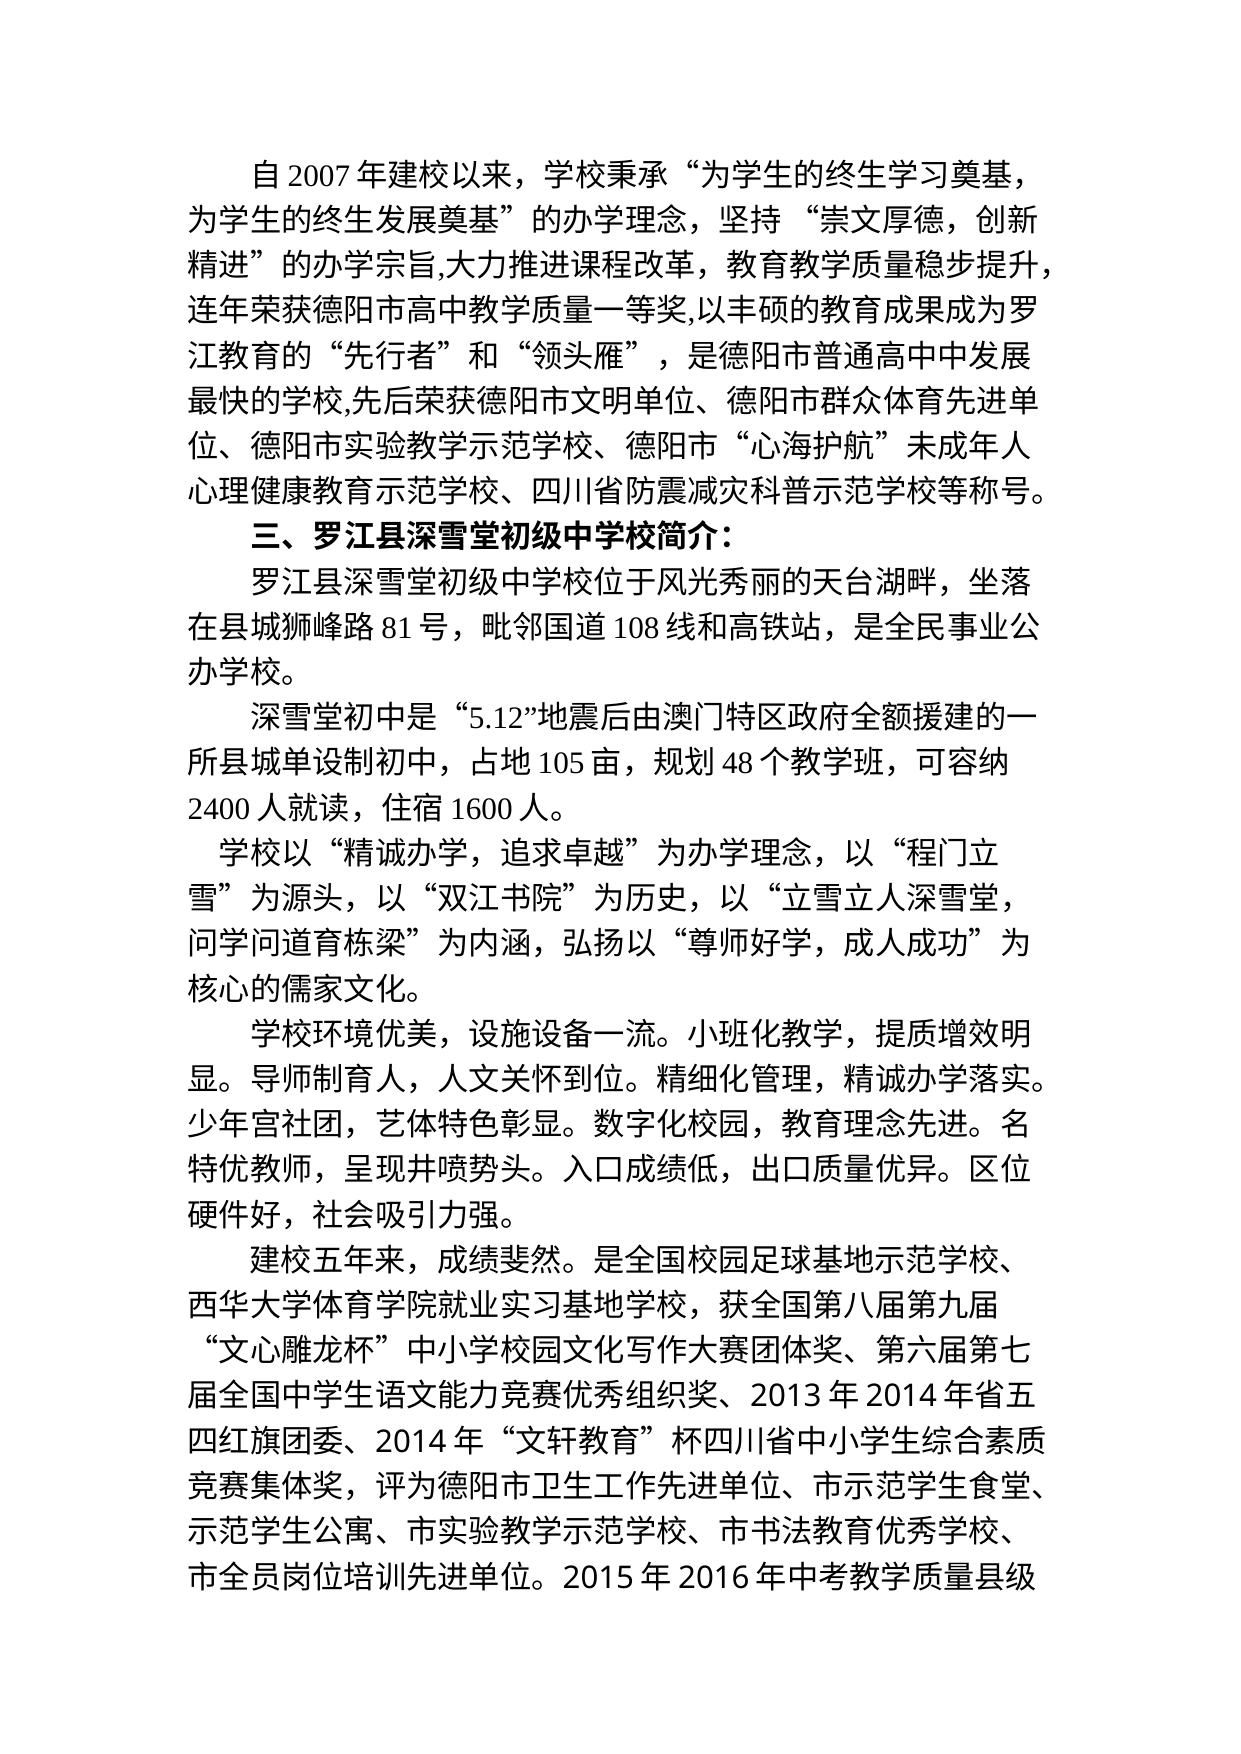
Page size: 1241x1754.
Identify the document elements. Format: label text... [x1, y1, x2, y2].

text 罗江县深雪堂初级中学校位于风光秀丽的天台湖畔，坐落在县城狮峰路81号，毗邻国道108线和高铁站，是全民事业公办学校。 [187, 557, 1053, 692]
text 学校环境优美，设施设备一流。小班化教学，提质增效明显。导师制育人，人文关怀到位。精细化管理，精诚办学落实。少年宫社团，艺体特色彰显。数字化校园，教育理念先进。名特优教师，呈现井喷势头。入口成绩低，出口质量优异。区位硬件好，社会吸引力强。 [187, 1009, 1053, 1235]
text 深雪堂初中是“5.12”地震后由澳门特区政府全额援建的一所县城单设制初中，占地105亩，规划48个教学班，可容纳2400人就读，住宿1600人。 学校以“精诚办学，追求卓越”为办学理念，以“程门立雪”为源头，以“双江书院”为历史，以“立雪立人深雪堂，问学问道育栋梁”为内涵，弘扬以“尊师好学，成人成功”为核心的儒家文化。 [187, 692, 1053, 1009]
text 三、罗江县深雪堂初级中学校简介： [187, 512, 1053, 557]
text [187, 1235, 1053, 1597]
text 自2007年建校以来，学校秉承“为学生的终生学习奠基，为学生的终生发展奠基”的办学理念，坚持 “崇文厚德，创新精进”的办学宗旨,大力推进课程改革，教育教学质量稳步提升，连年荣获德阳市高中教学质量一等奖,以丰硕的教育成果成为罗江教育的“先行者”和“领头雁”，是德阳市普通高中中发展最快的学校,先后荣获德阳市文明单位、德阳市群众体育先进单位、德阳市实验教学示范学校、德阳市“心海护航”未成年人心理健康教育示范学校、四川省防震减灾科普示范学校等称号。 [187, 150, 1053, 512]
